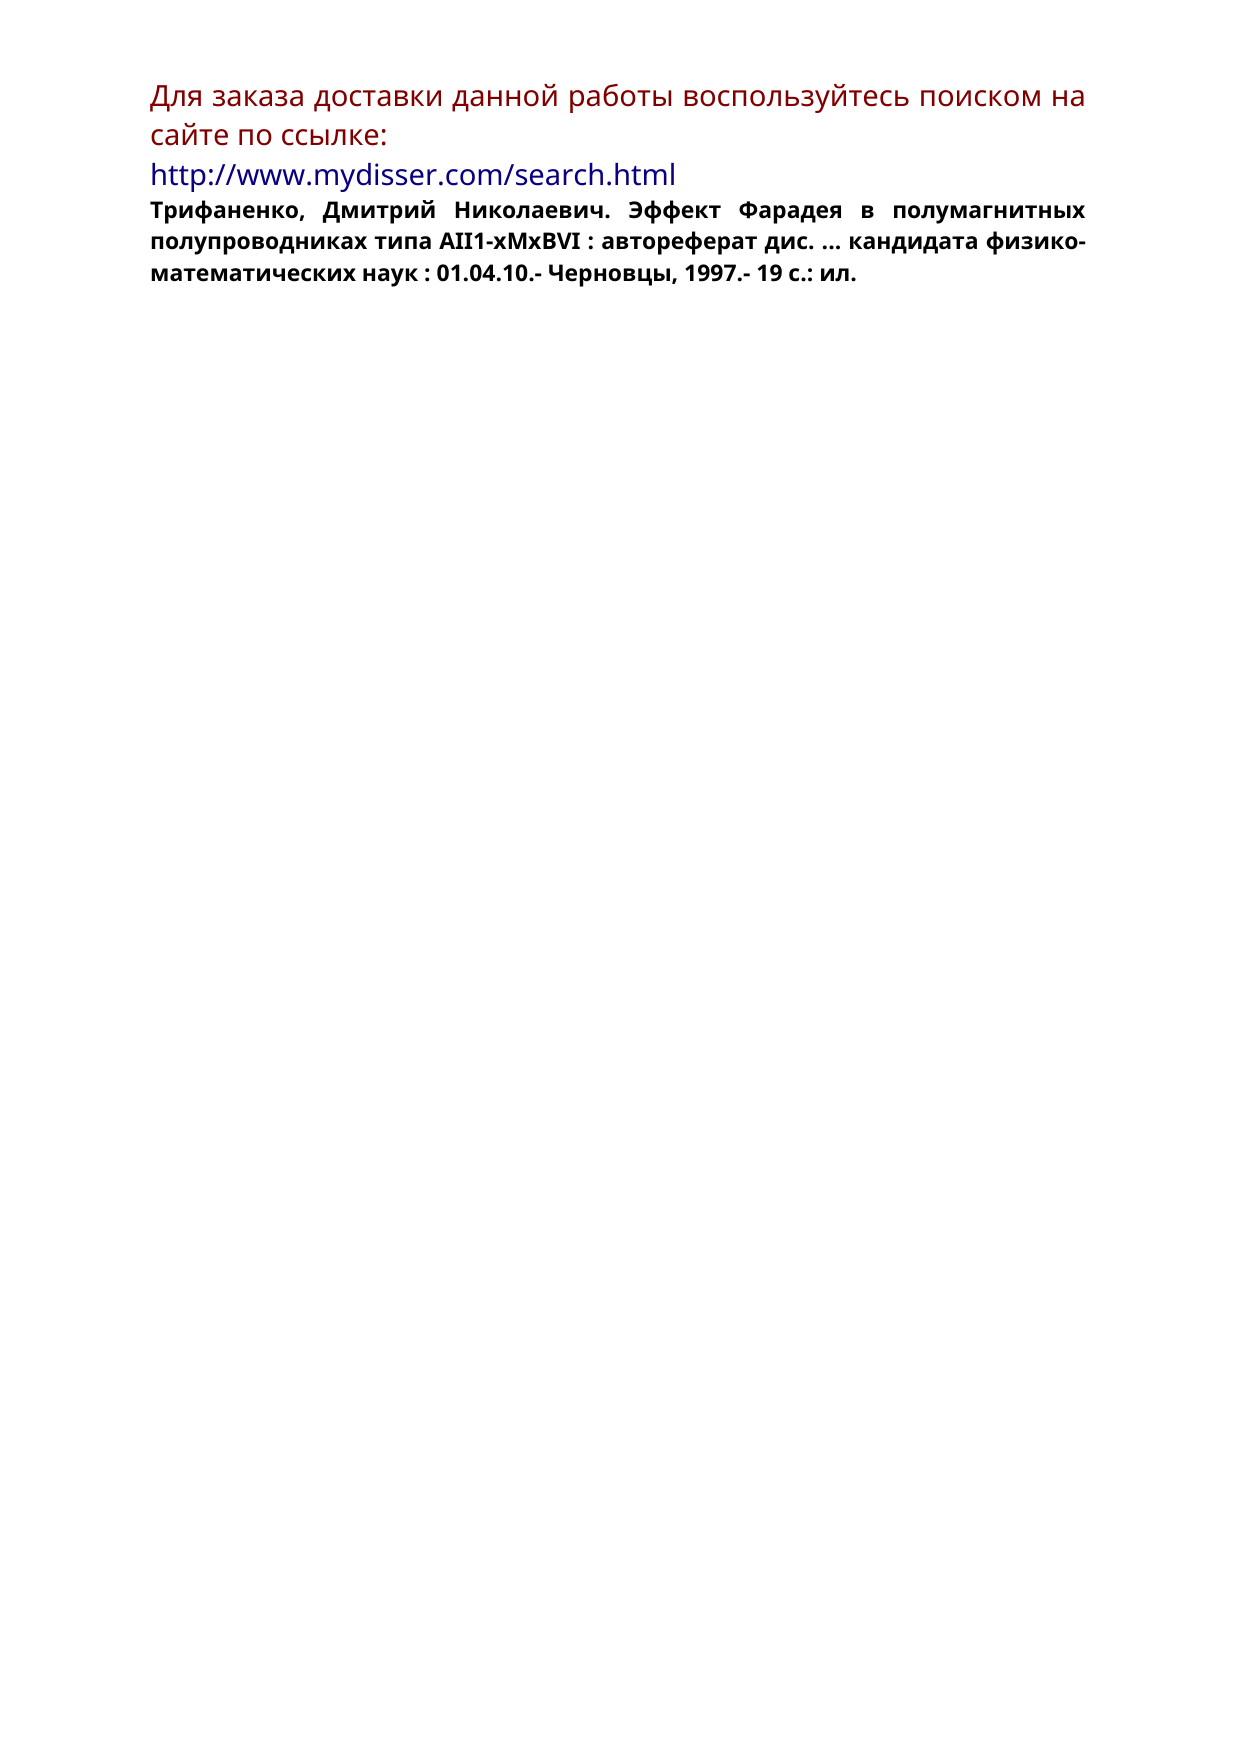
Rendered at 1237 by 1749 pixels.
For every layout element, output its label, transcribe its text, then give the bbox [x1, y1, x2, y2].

text Трифаненко, Дмитрий Николаевич. Эффект Фарадея в полумагнитных полупроводниках типа AII1-xMxBVI : автореферат дис. ... кандидата физико-математических наук : 01.04.10.- Черновцы, 1997.- 19 с.: ил. [150, 194, 1086, 288]
